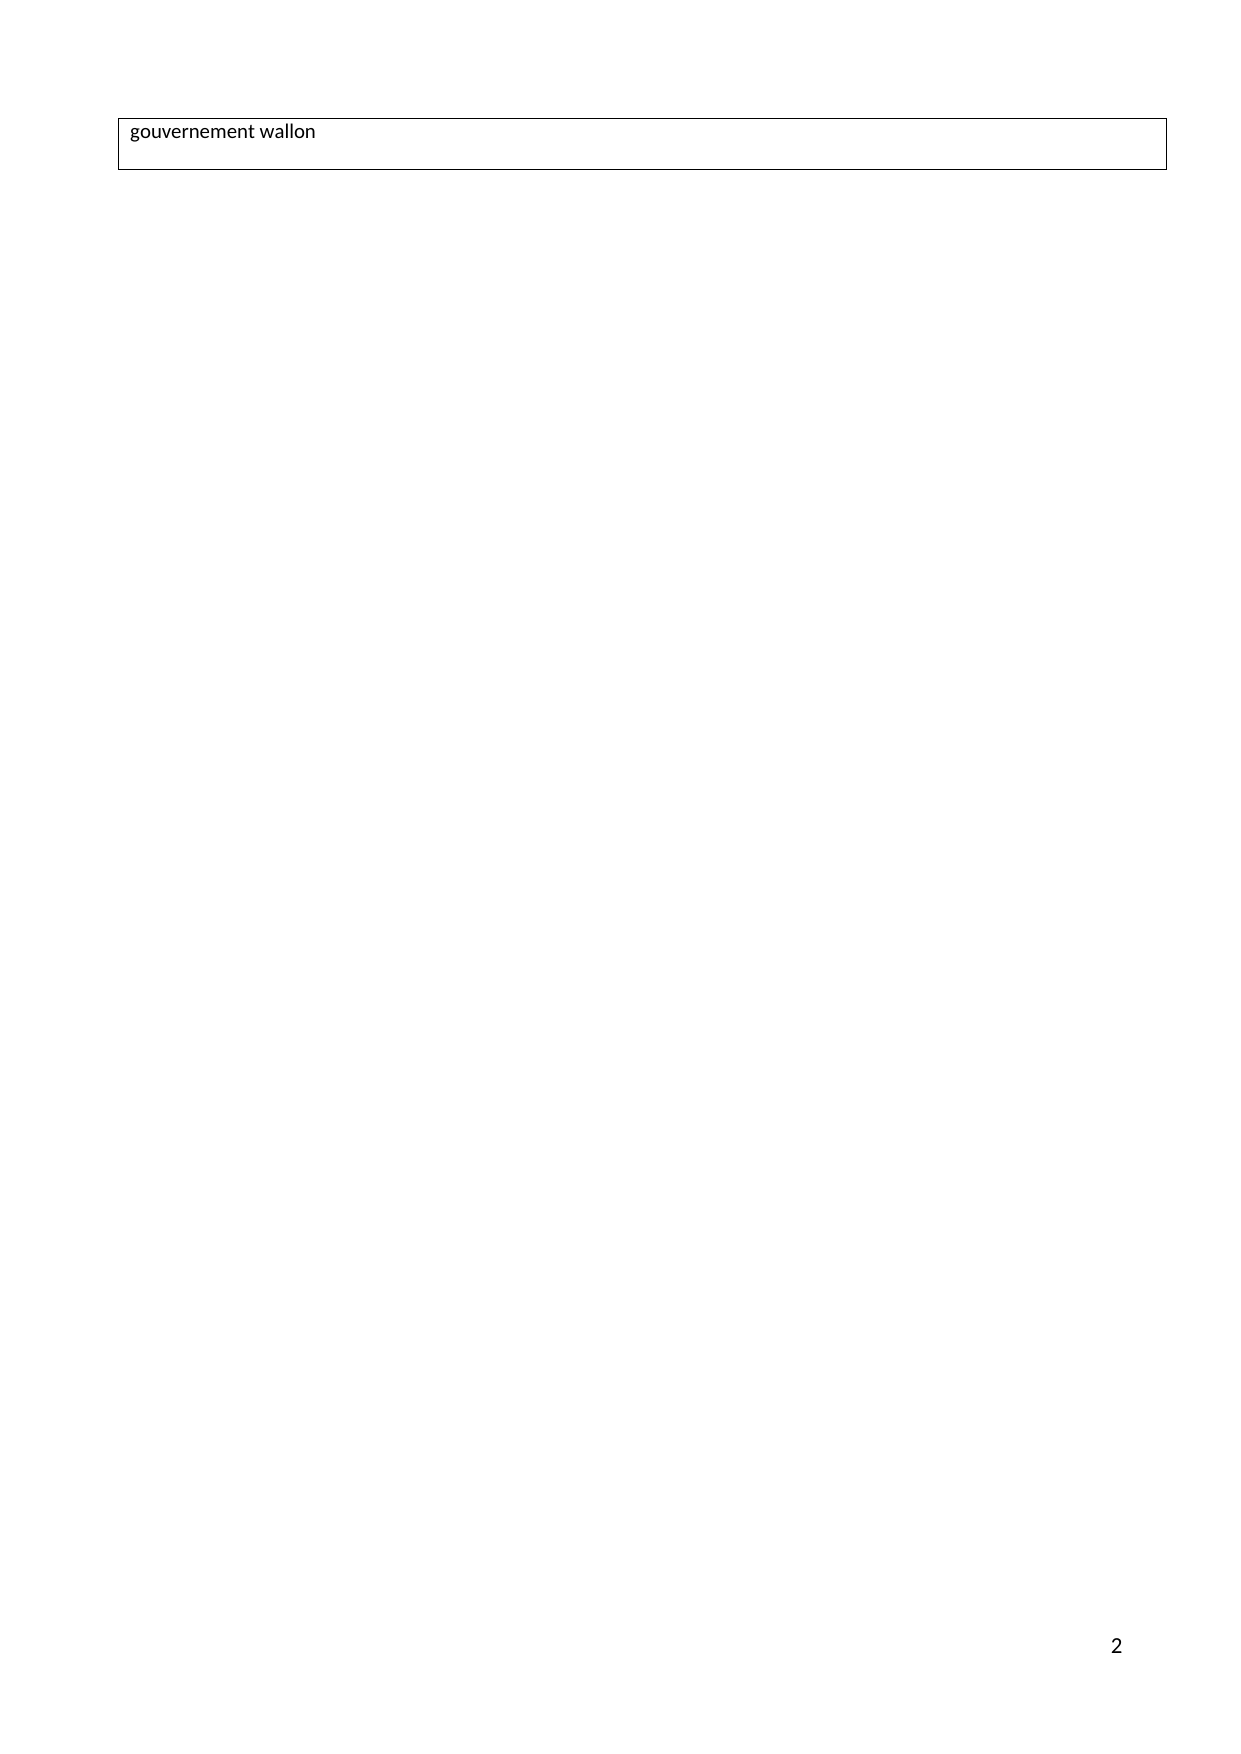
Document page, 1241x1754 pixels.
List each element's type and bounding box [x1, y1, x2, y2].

table_cell [119, 119, 1166, 169]
